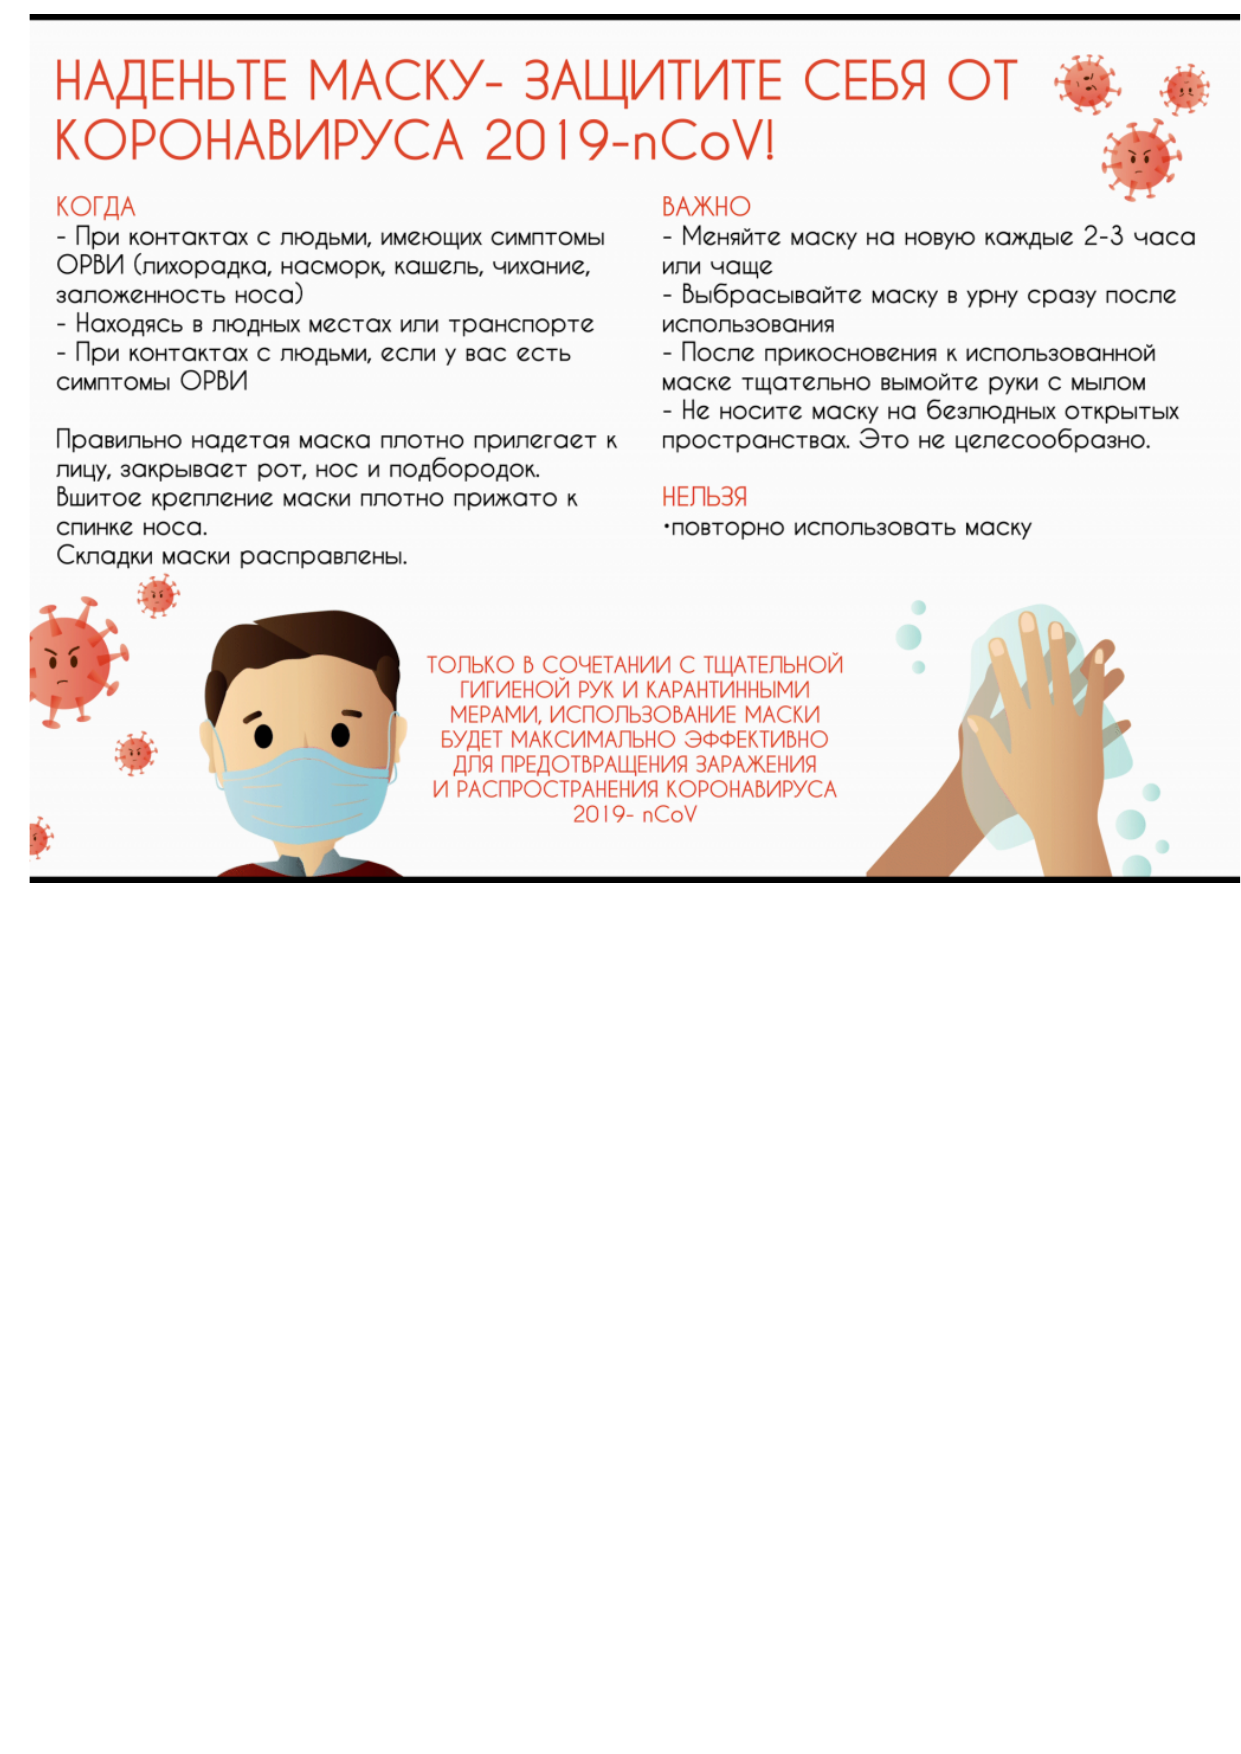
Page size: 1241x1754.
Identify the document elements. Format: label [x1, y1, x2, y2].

picture [29, 14, 1241, 883]
